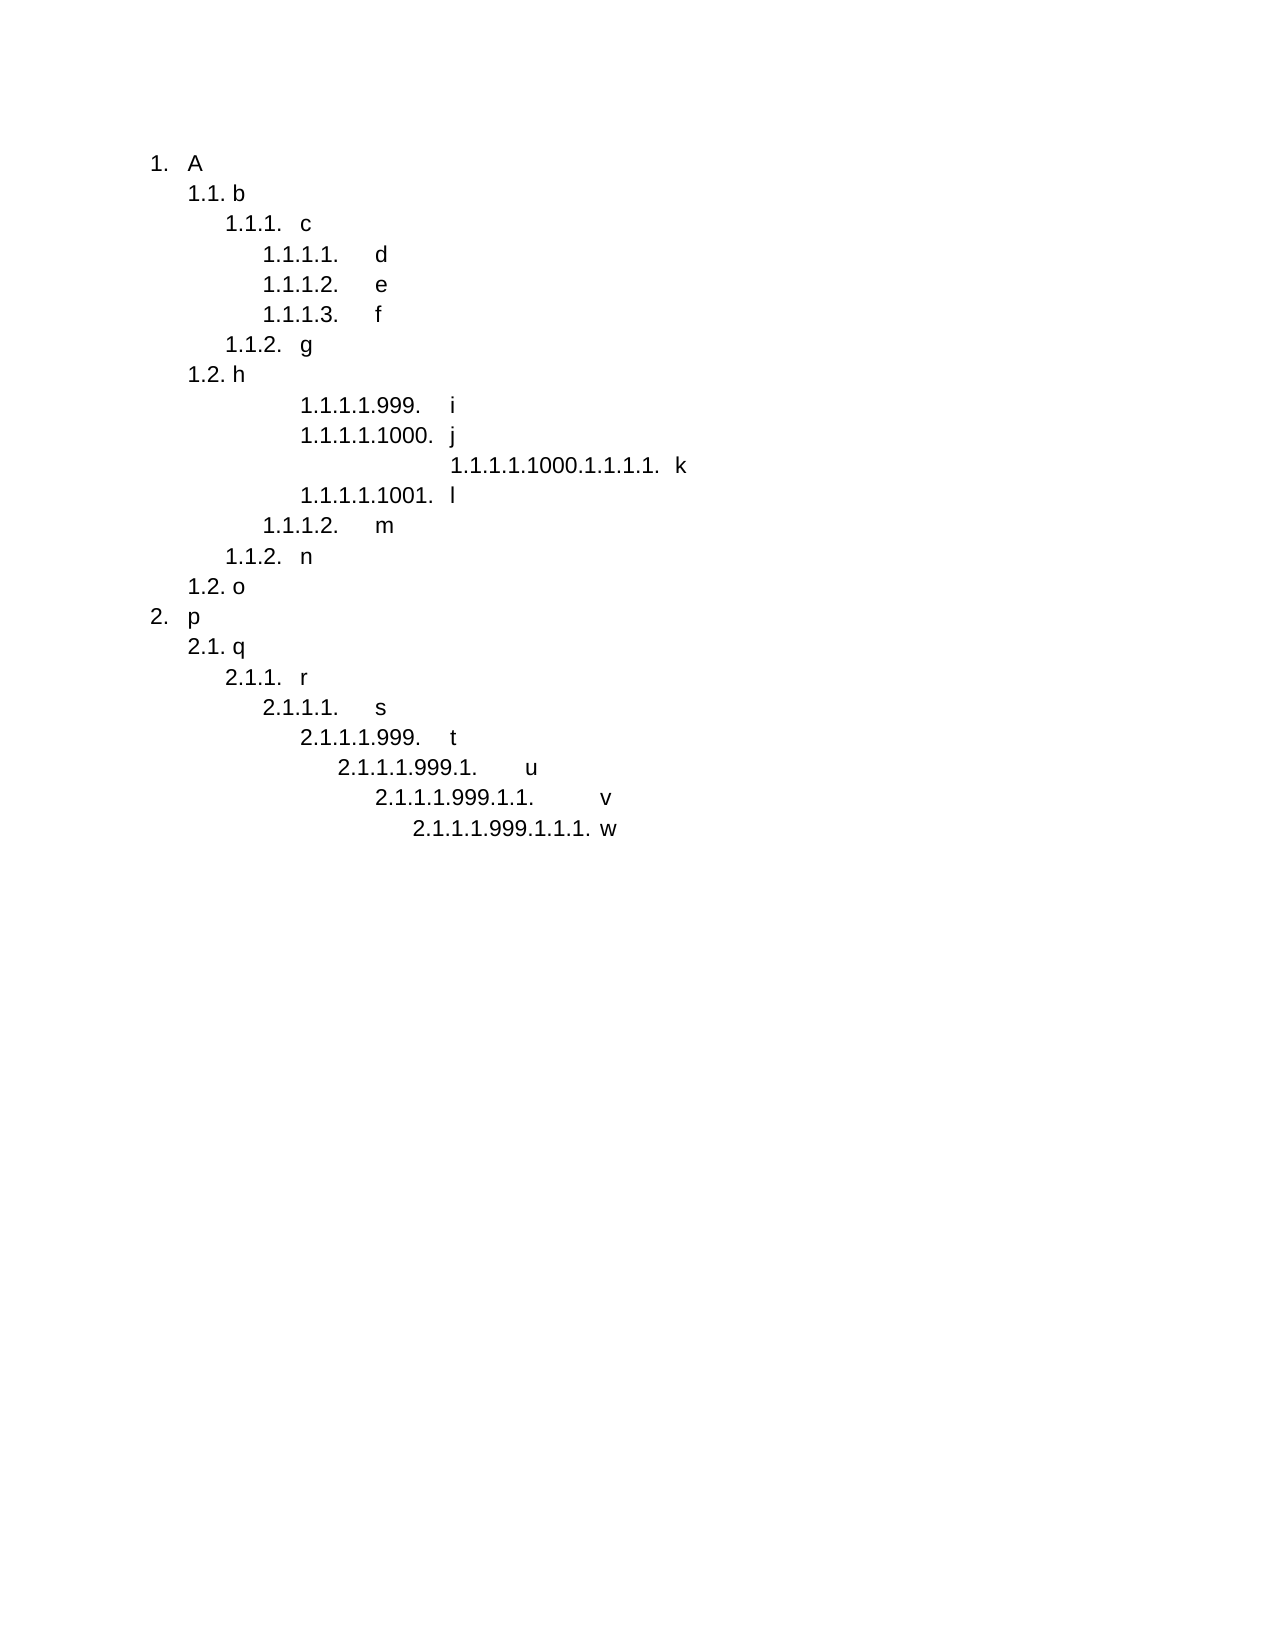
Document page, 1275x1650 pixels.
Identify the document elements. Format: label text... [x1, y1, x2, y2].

list f [262, 301, 1125, 327]
list c [225, 210, 1125, 237]
list m [262, 512, 1125, 539]
list l [300, 482, 1125, 509]
list r [225, 663, 1125, 690]
list g [225, 331, 1125, 358]
list s [262, 694, 1125, 720]
list p [150, 603, 1125, 629]
list q [187, 633, 1125, 660]
list j [300, 422, 1125, 448]
list e [262, 271, 1125, 297]
list h [187, 361, 1125, 388]
list d [262, 241, 1125, 267]
list o [187, 573, 1125, 599]
list A [150, 150, 1125, 176]
list k [450, 452, 1125, 478]
list v [375, 784, 1125, 811]
list u [337, 754, 1125, 781]
list t [300, 724, 1125, 750]
list n [225, 543, 1125, 569]
list w [412, 814, 1125, 841]
list i [300, 392, 1125, 418]
list b [187, 180, 1125, 207]
